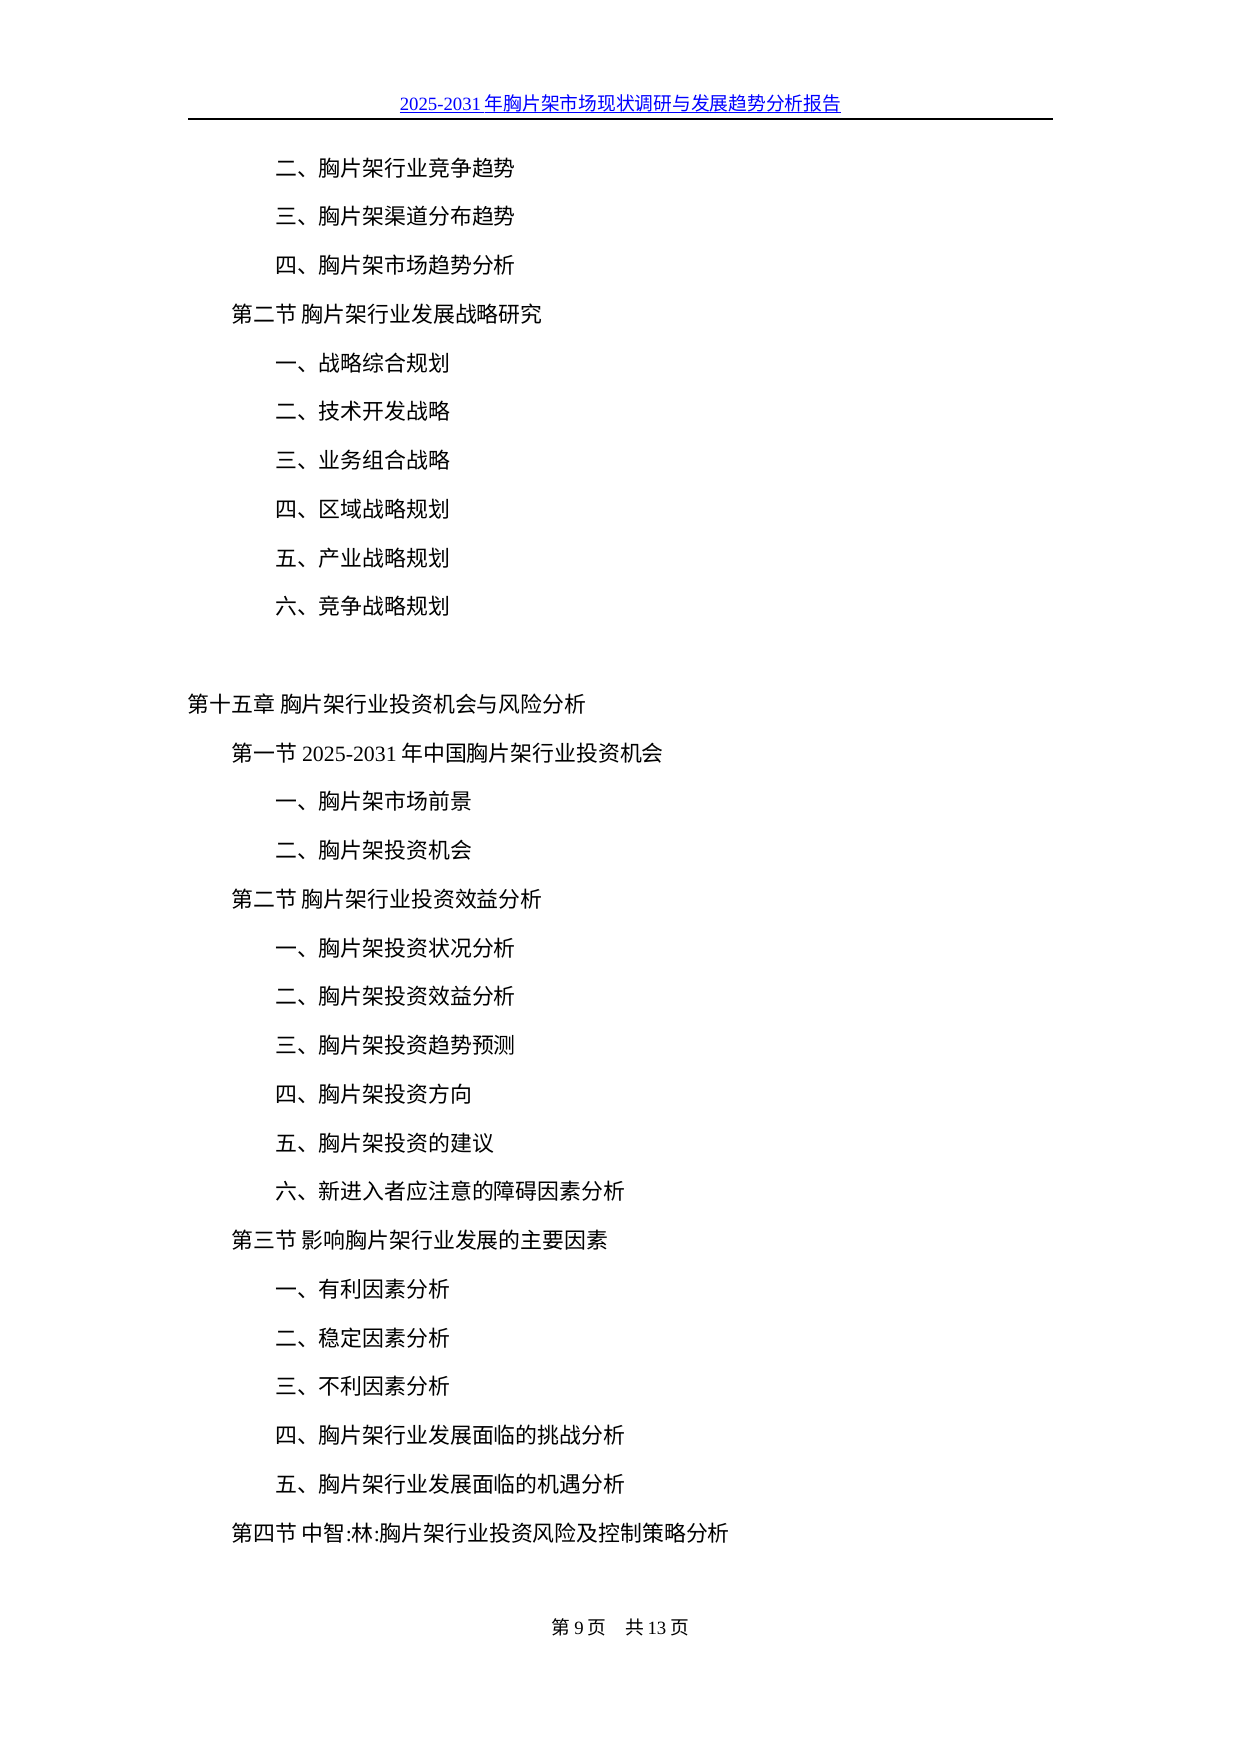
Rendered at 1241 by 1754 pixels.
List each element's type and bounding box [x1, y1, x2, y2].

text [187, 150, 1053, 1548]
